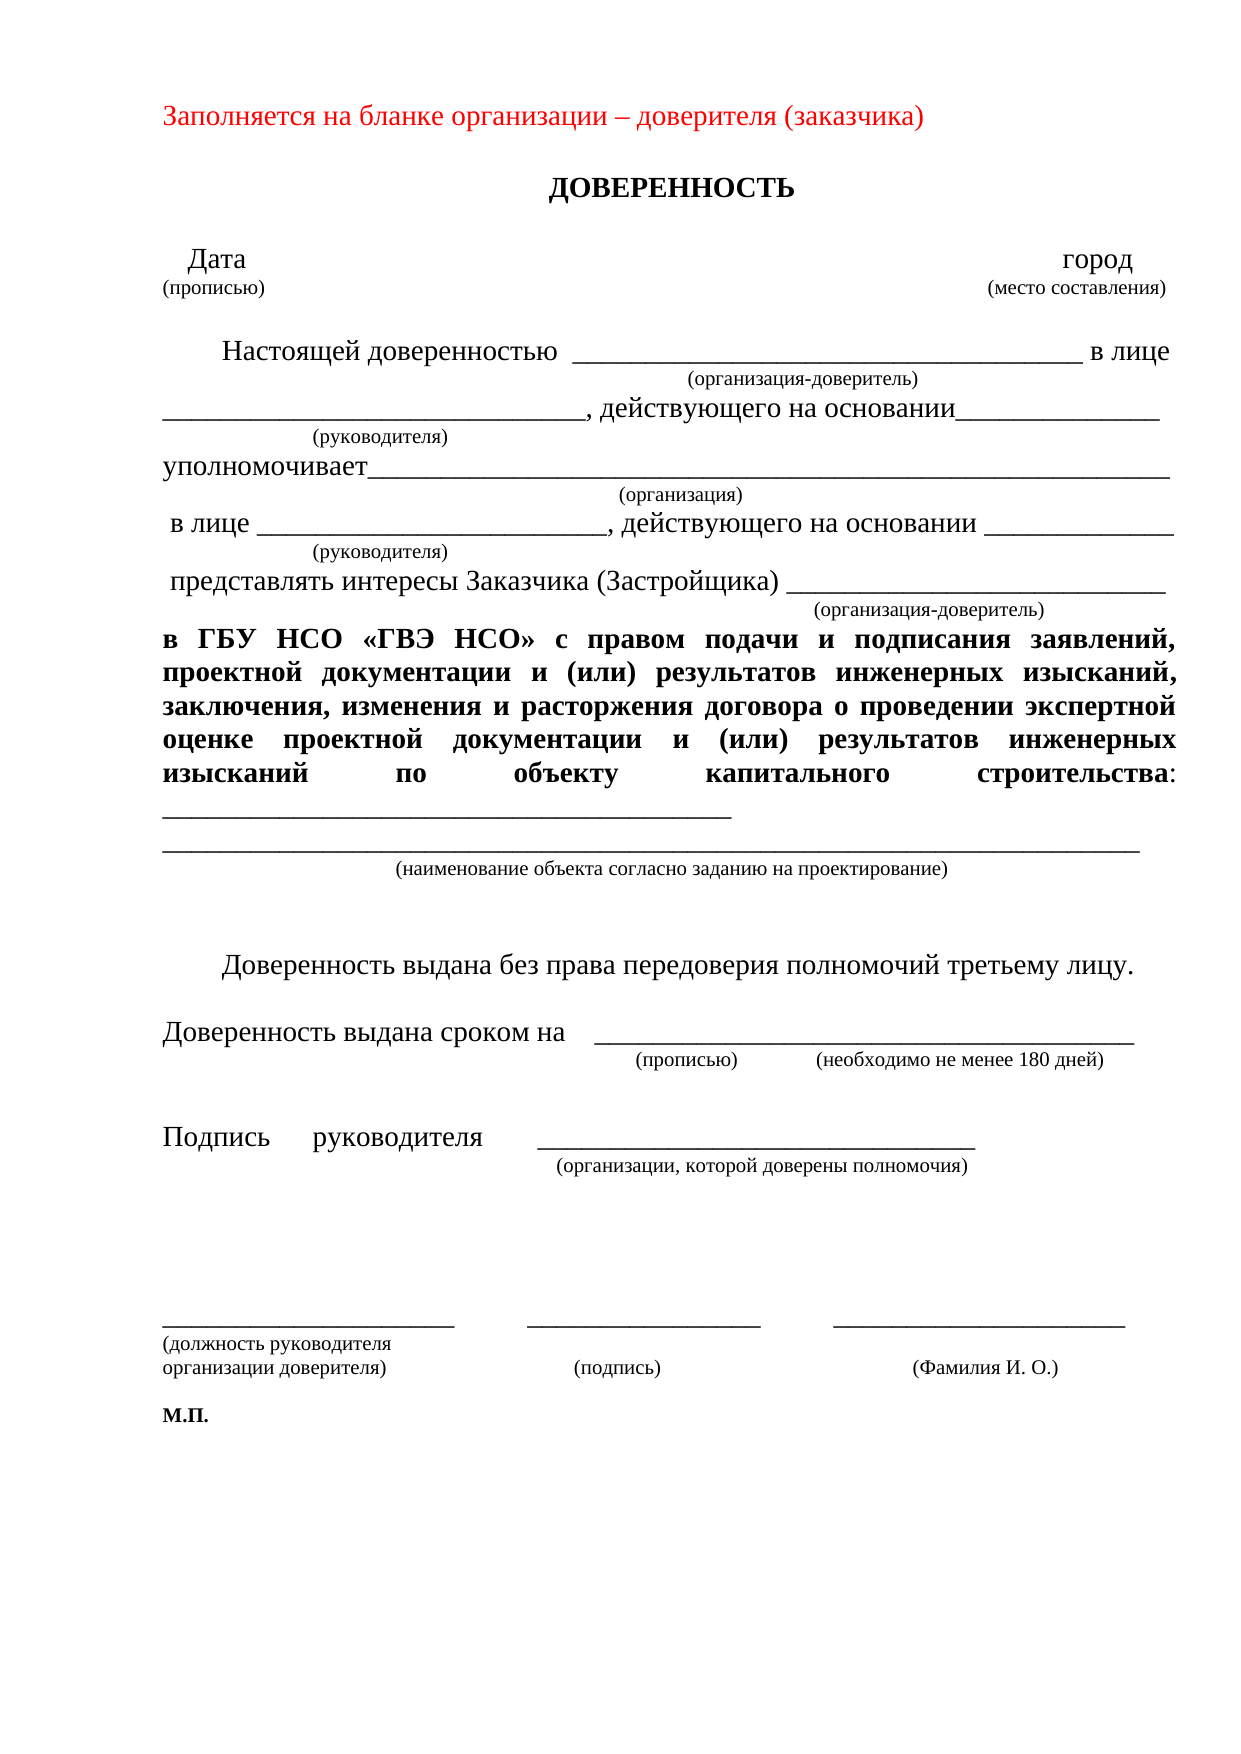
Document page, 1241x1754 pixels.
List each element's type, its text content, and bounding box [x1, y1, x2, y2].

text организации доверителя) (подпись) (Фамилия И. О.) [162, 1355, 1181, 1379]
subtitle в ГБУ НСО «ГВЭ НСО» с правом подачи и подписания заявлений, проектной документации и (или) результатов инженерных изысканий, заключения, изменения и расторжения договора о проведении экспертной оценке проектной документации и (или) результатов инженерных изысканий по объекту капитального строительства: _______________________________________ [162, 621, 1177, 822]
subtitle представлять интересы Заказчика (Застройщика) __________________________ [162, 563, 1177, 597]
text (наименование объекта согласно заданию на проектирование) [162, 856, 1181, 880]
subtitle ___________________________________________________________________ [162, 822, 1177, 856]
subtitle М.П. [162, 1403, 1181, 1427]
subtitle (руководителя) [237, 539, 1177, 563]
text (прописью) (необходимо не менее 180 дней) [162, 1047, 1181, 1071]
subtitle (руководителя) [237, 424, 1177, 448]
subtitle (организация-доверитель) [162, 597, 1177, 621]
subtitle (прописью) (место составления) [162, 275, 1177, 299]
text Доверенность выдана сроком на _____________________________________ [162, 1014, 1181, 1047]
text Доверенность выдана без права передоверия полномочий третьему лицу. [162, 947, 1181, 980]
text (организации, которой доверены полномочия) [162, 1153, 1181, 1177]
subtitle уполномочивает_______________________________________________________ [162, 448, 1177, 482]
subtitle _____________________________, действующего на основании______________ [162, 390, 1177, 424]
text ДОВЕРЕННОСТЬ [162, 170, 1181, 203]
subtitle (организация) [162, 482, 1177, 506]
subtitle Настоящей доверенностью ___________________________________ в лице [162, 333, 1177, 366]
title Заполняется на бланке организации – доверителя (заказчика) [162, 98, 1181, 131]
subtitle Подпись руководителя ______________________________ [162, 1119, 1181, 1153]
text (должность руководителя [162, 1331, 1181, 1355]
text ____________________ ________________ ____________________ [162, 1297, 1181, 1331]
subtitle Дата город [162, 242, 1177, 275]
subtitle в лице ________________________, действующего на основании _____________ [162, 506, 1177, 539]
subtitle (организация-доверитель) [612, 366, 1177, 390]
